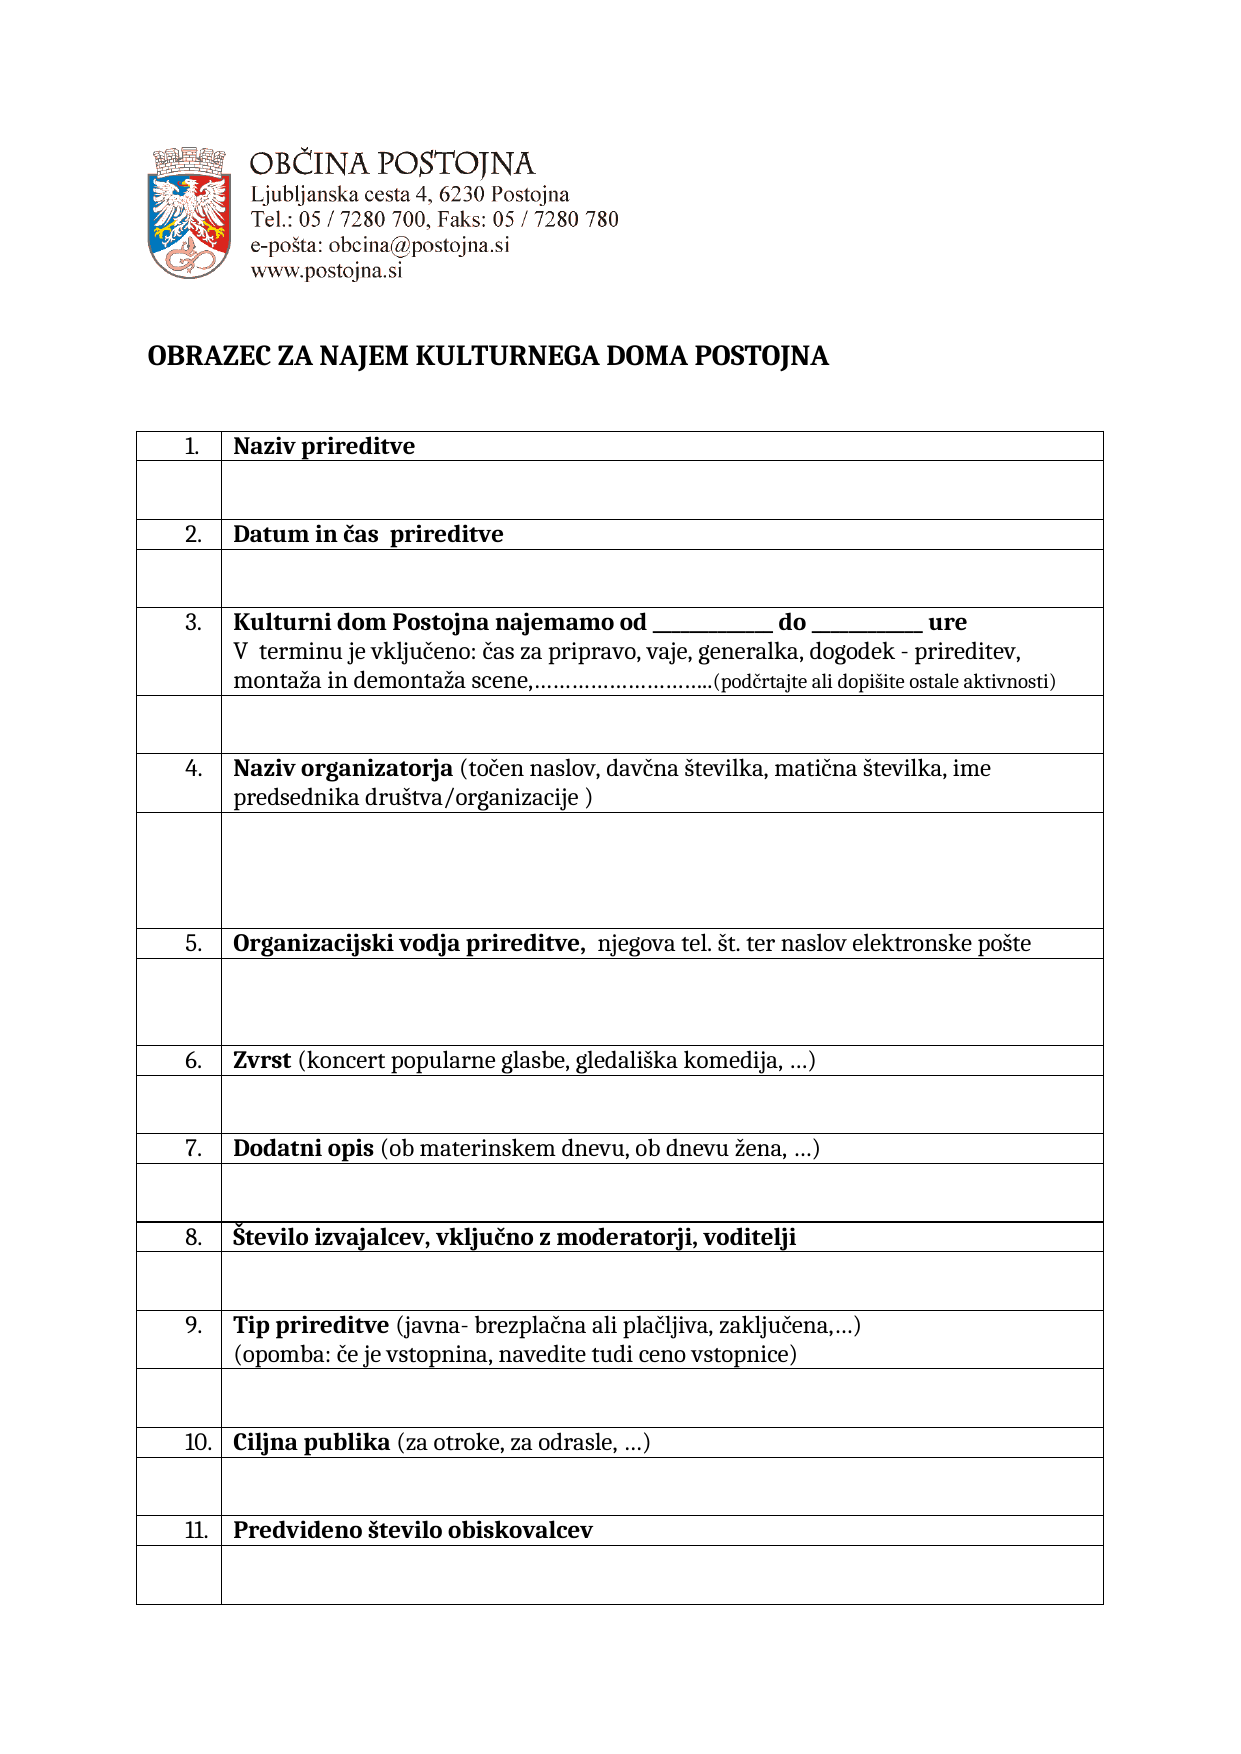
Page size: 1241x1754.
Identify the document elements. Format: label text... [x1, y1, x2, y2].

table_cell Kulturni dom Postojna najemamo od _____________ do ____________ ure V terminu je vključeno: čas za pripravo, vaje, generalka, dogodek - prireditev, montaža in demontaža scene,………………………..(podčrtajte ali dopišite ostale aktivnosti) [222, 608, 1103, 694]
table_cell [222, 550, 1103, 607]
table_cell [137, 461, 221, 519]
table_cell [137, 1134, 221, 1163]
table_cell Predvideno število obiskovalcev [222, 1516, 1103, 1545]
table_cell [137, 520, 221, 549]
table_cell [137, 1311, 221, 1368]
table_header [137, 432, 221, 460]
table_cell [137, 1516, 221, 1545]
table_header Naziv prireditve [222, 432, 1103, 460]
table_cell [137, 1428, 221, 1457]
table_cell [137, 959, 221, 1045]
table_cell [137, 1076, 221, 1133]
table_cell Naziv organizatorja (točen naslov, davčna številka, matična številka, ime predsednika društva/organizacije ) [222, 754, 1103, 812]
table_cell [222, 1546, 1103, 1603]
table_cell [222, 696, 1103, 753]
table_cell [137, 1223, 221, 1251]
table_cell [137, 550, 221, 607]
table_cell Ciljna publika (za otroke, za odrasle, …) [222, 1428, 1103, 1457]
table_cell [222, 1164, 1103, 1221]
table_cell [222, 461, 1103, 519]
table_cell [137, 754, 221, 812]
table_cell Število izvajalcev, vključno z moderatorji, voditelji [222, 1223, 1103, 1251]
table_cell [137, 696, 221, 753]
table_cell [222, 959, 1103, 1045]
table_cell [222, 813, 1103, 928]
text OBRAZEC ZA NAJEM KULTURNEGA DOMA POSTOJNA [148, 339, 1093, 373]
table_cell [137, 1164, 221, 1221]
table_cell [222, 1458, 1103, 1515]
table_cell Dodatni opis (ob materinskem dnevu, ob dnevu žena, …) [222, 1134, 1103, 1163]
table_cell [137, 1369, 221, 1427]
table_cell [137, 1458, 221, 1515]
table_cell [222, 1369, 1103, 1427]
table_cell Organizacijski vodja prireditve, njegova tel. št. ter naslov elektronske pošte [222, 929, 1103, 957]
table_cell Tip prireditve (javna- brezplačna ali plačljiva, zaključena,…) (opomba: če je vstopnina, navedite tudi ceno vstopnice) [222, 1311, 1103, 1368]
table_cell [137, 813, 221, 928]
table_cell [137, 1252, 221, 1310]
picture [147, 147, 618, 282]
table_cell [137, 1546, 221, 1603]
table_cell [137, 608, 221, 694]
table_cell [222, 1252, 1103, 1310]
table_cell [137, 929, 221, 957]
table_cell [137, 1046, 221, 1074]
table_cell [222, 1076, 1103, 1133]
table_cell Datum in čas prireditve [222, 520, 1103, 549]
table_cell Zvrst (koncert popularne glasbe, gledališka komedija, …) [222, 1046, 1103, 1074]
